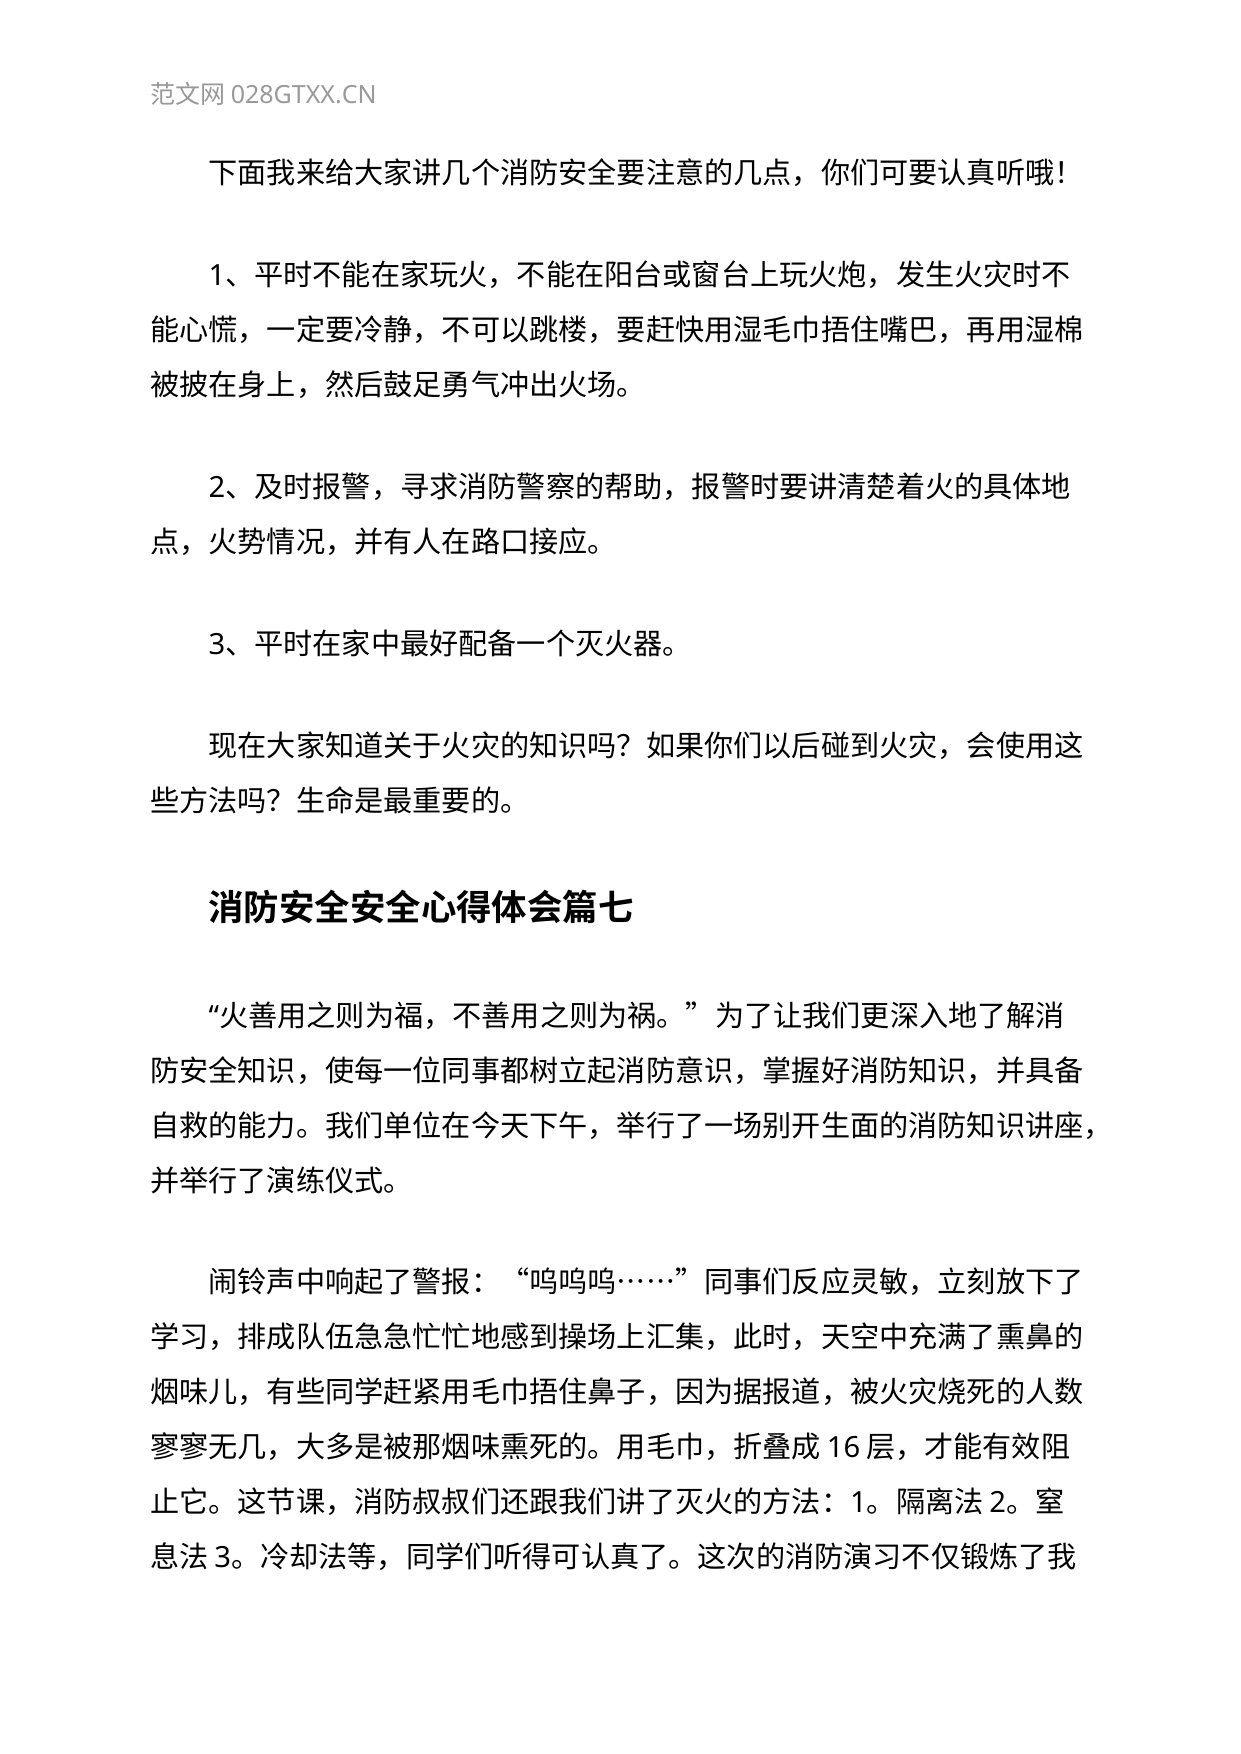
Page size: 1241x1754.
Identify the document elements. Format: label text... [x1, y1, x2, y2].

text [150, 1259, 1090, 1576]
text “火善用之则为福，不善用之则为祸。”为了让我们更深入地了解消防安全知识，使每一位同事都树立起消防意识，掌握好消防知识，并具备自救的能力。我们单位在今天下午，举行了一场别开生面的消防知识讲座，并举行了演练仪式。 [150, 992, 1090, 1199]
text 下面我来给大家讲几个消防安全要注意的几点，你们可要认真听哦！ [150, 150, 1090, 192]
text 现在大家知道关于火灾的知识吗？如果你们以后碰到火灾，会使用这些方法吗？生命是最重要的。 [150, 722, 1090, 819]
text 3、平时在家中最好配备一个灭火器。 [150, 620, 1090, 663]
text 1、平时不能在家玩火，不能在阳台或窗台上玩火炮，发生火灾时不能心慌，一定要冷静，不可以跳楼，要赶快用湿毛巾捂住嘴巴，再用湿棉被披在身上，然后鼓足勇气冲出火场。 [150, 252, 1090, 404]
text 消防安全安全心得体会篇七 [150, 879, 1090, 930]
text 2、及时报警，寻求消防警察的帮助，报警时要讲清楚着火的具体地点，火势情况，并有人在路口接应。 [150, 463, 1090, 561]
